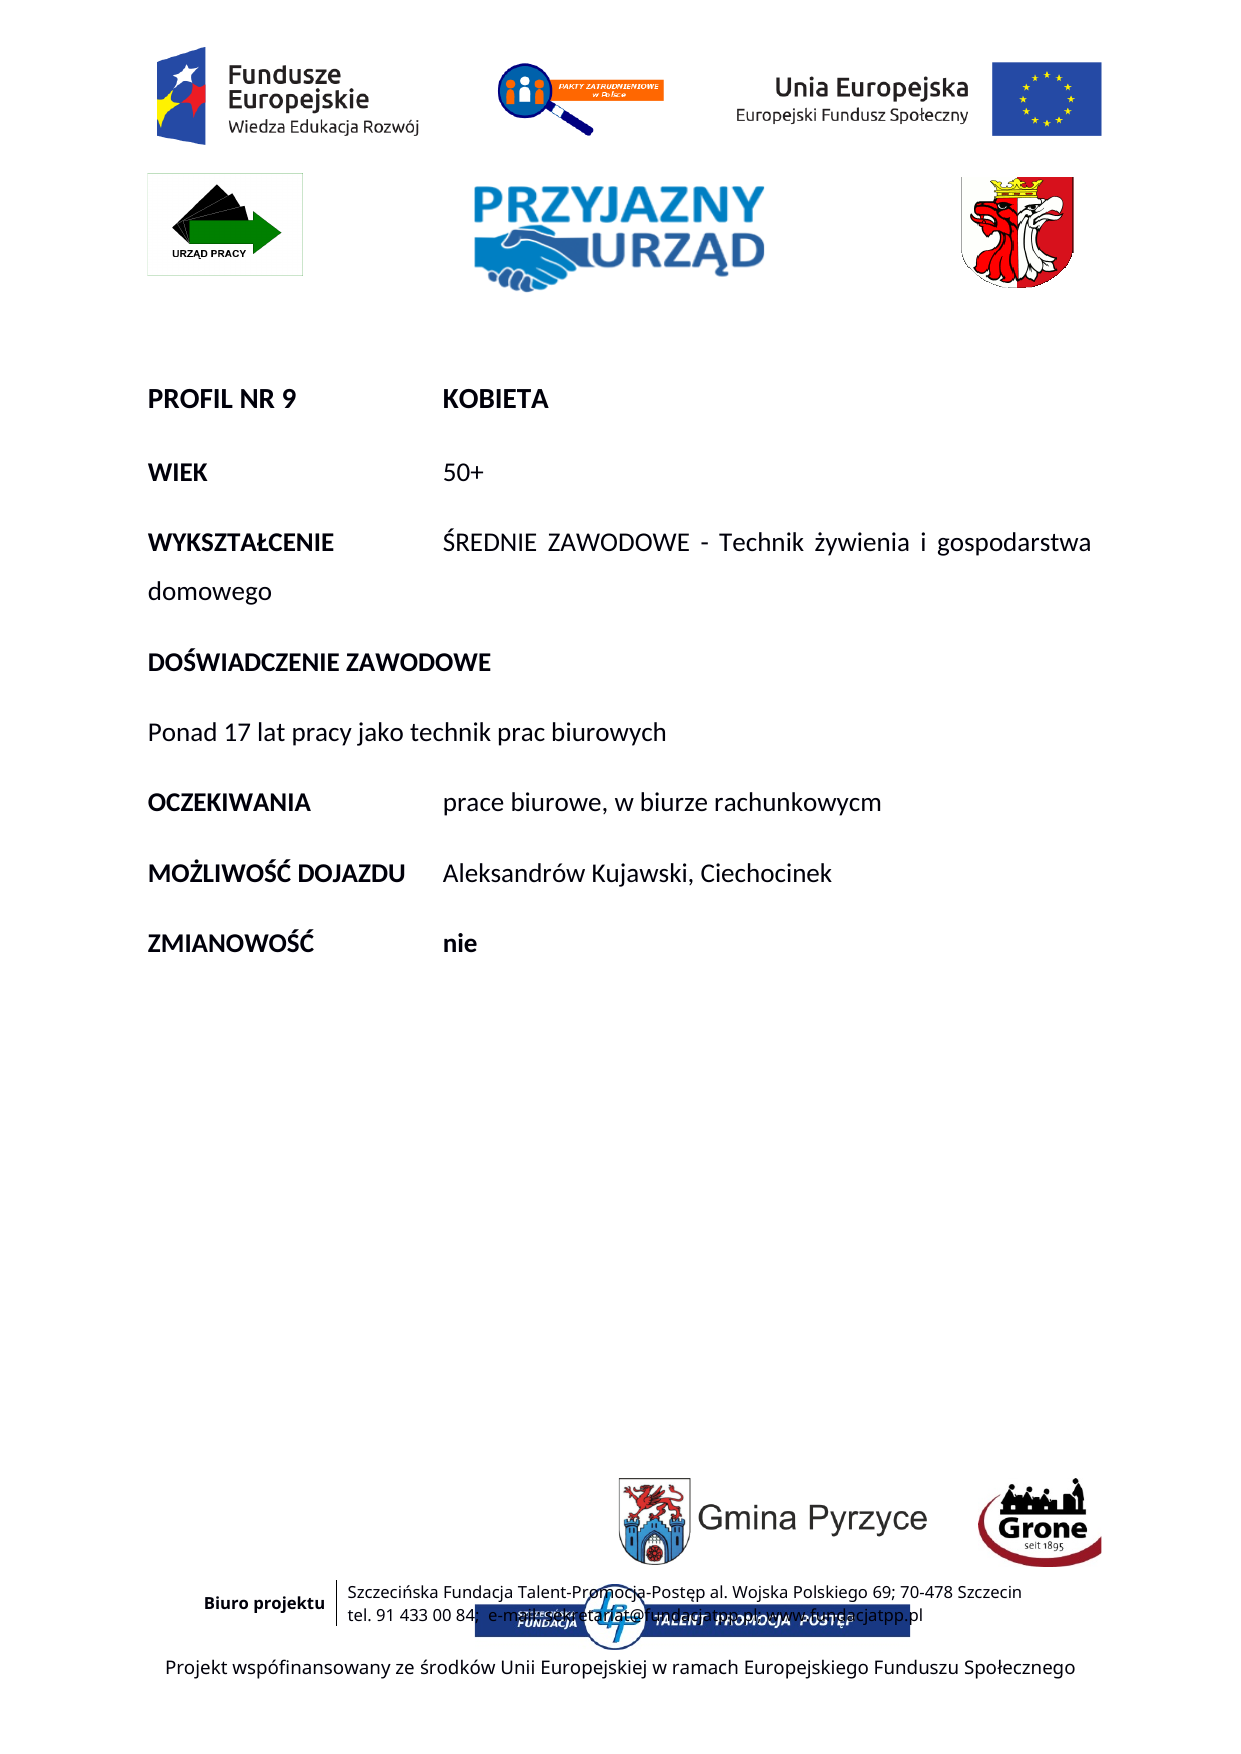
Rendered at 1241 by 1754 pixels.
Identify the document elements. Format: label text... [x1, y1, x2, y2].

text ZMIANOWOŚĆ nie [148, 926, 1093, 959]
text WIEK 50+ [148, 455, 1093, 488]
picture [147, 173, 303, 276]
picture [978, 1478, 1102, 1567]
text Ponad 17 lat pracy jako technik prac biurowych [148, 715, 1093, 748]
picture [961, 177, 1074, 288]
picture [157, 20, 1102, 145]
picture [436, 173, 804, 305]
text WYKSZTAŁCENIE ŚREDNIE ZAWODOWE - Technik żywienia i gospodarstwa domowego [148, 525, 1093, 608]
text PROFIL NR 9 KOBIETA [148, 381, 1093, 416]
text MOŻLIWOŚĆ DOJAZDU Aleksandrów Kujawski, Ciechocinek [148, 856, 1093, 889]
picture [618, 1478, 937, 1565]
text DOŚWIADCZENIE ZAWODOWE [148, 645, 1093, 678]
text OCZEKIWANIA prace biurowe, w biurze rachunkowycm [148, 786, 1093, 818]
picture [474, 1584, 911, 1650]
